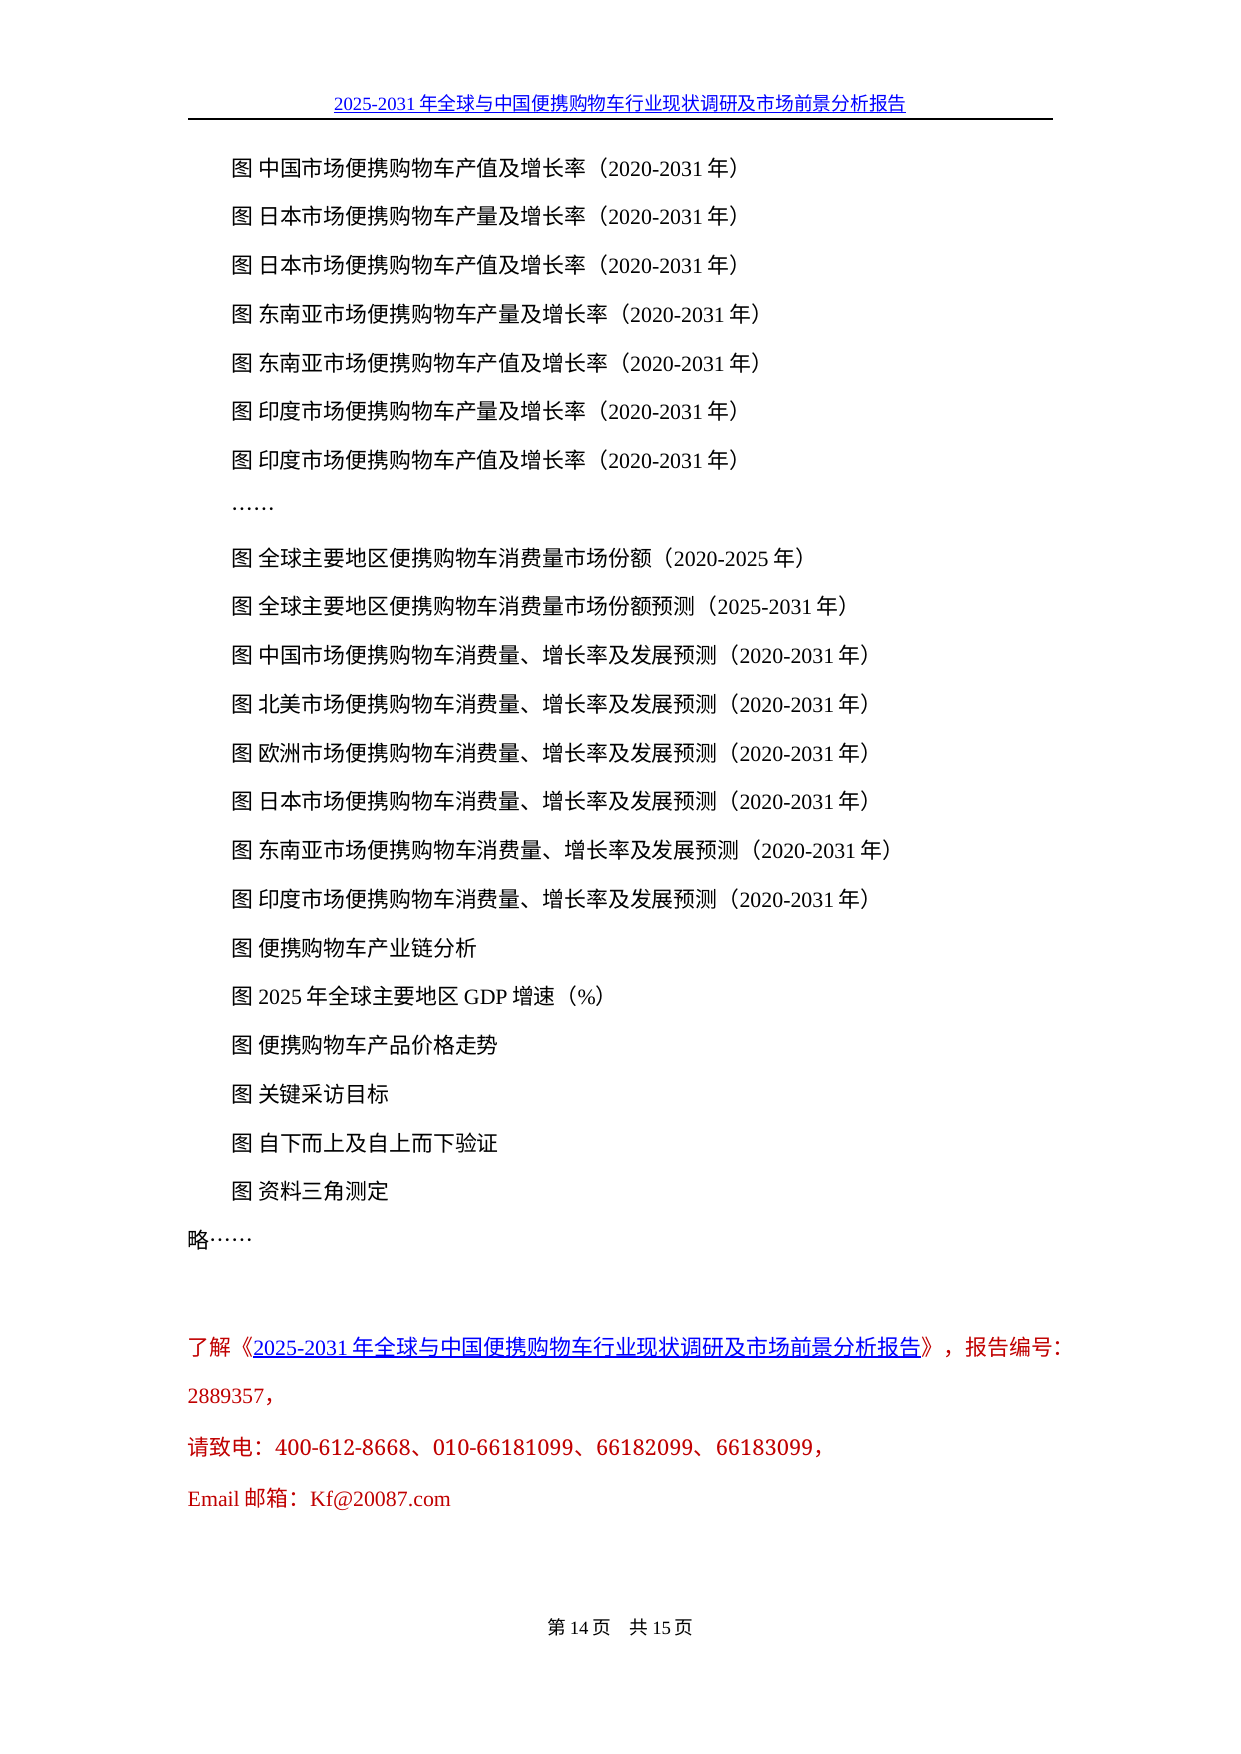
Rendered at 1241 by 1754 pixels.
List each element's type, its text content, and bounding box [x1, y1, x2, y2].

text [187, 150, 1053, 1255]
text 请致电：400-612-8668、010-66181099、66182099、66183099， [187, 1429, 1053, 1462]
text 了解《2025-2031年全球与中国便携购物车行业现状调研及市场前景分析报告》，报告编号：2889357， [187, 1329, 1053, 1410]
text Email邮箱：Kf@20087.com [187, 1481, 1053, 1513]
